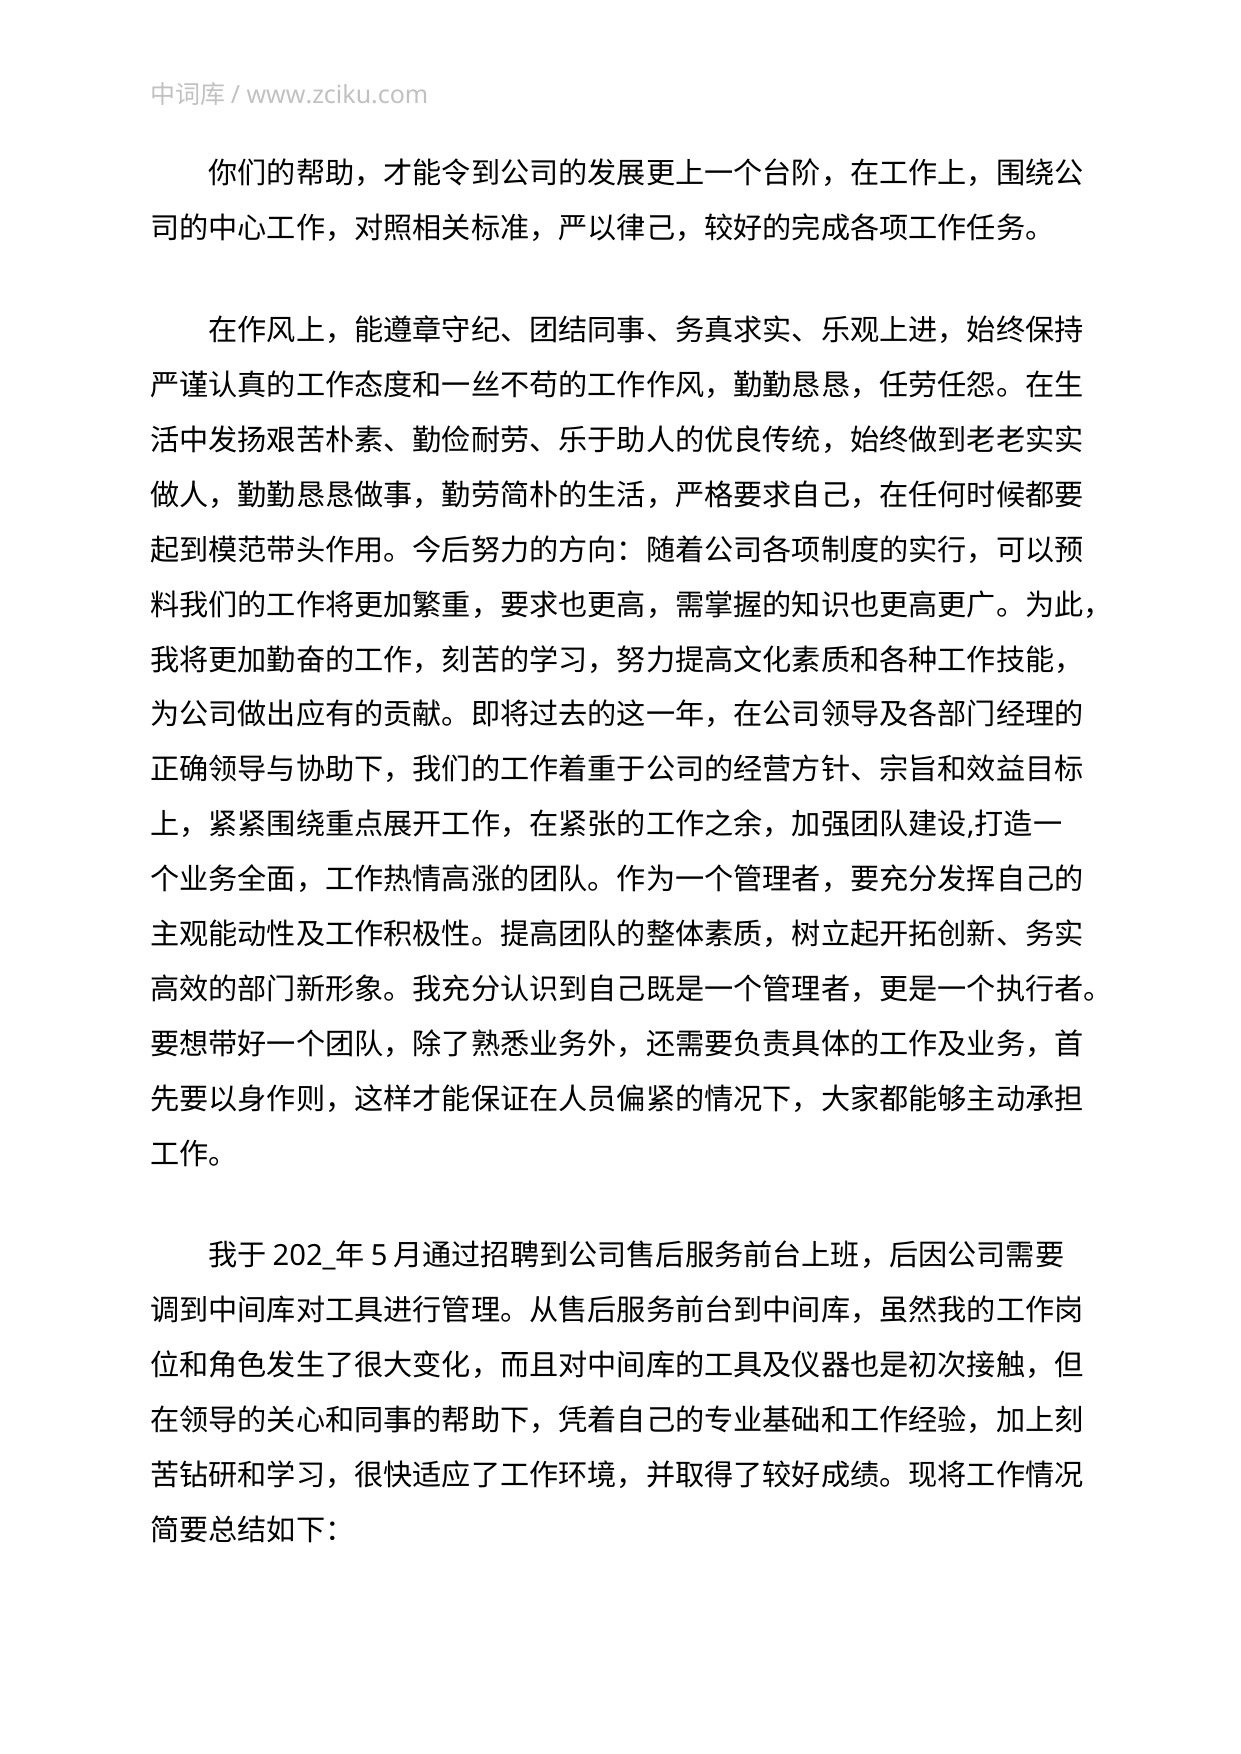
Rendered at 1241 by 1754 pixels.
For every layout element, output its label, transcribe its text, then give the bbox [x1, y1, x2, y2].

text 我于202_年5月通过招聘到公司售后服务前台上班，后因公司需要调到中间库对工具进行管理。从售后服务前台到中间库，虽然我的工作岗位和角色发生了很大变化，而且对中间库的工具及仪器也是初次接触，但在领导的关心和同事的帮助下，凭着自己的专业基础和工作经验，加上刻苦钻研和学习，很快适应了工作环境，并取得了较好成绩。现将工作情况简要总结如下： [150, 1232, 1090, 1549]
text 在作风上，能遵章守纪、团结同事、务真求实、乐观上进，始终保持严谨认真的工作态度和一丝不苟的工作作风，勤勤恳恳，任劳任怨。在生活中发扬艰苦朴素、勤俭耐劳、乐于助人的优良传统，始终做到老老实实做人，勤勤恳恳做事，勤劳简朴的生活，严格要求自己，在任何时候都要起到模范带头作用。今后努力的方向：随着公司各项制度的实行，可以预料我们的工作将更加繁重，要求也更高，需掌握的知识也更高更广。为此，我将更加勤奋的工作，刻苦的学习，努力提高文化素质和各种工作技能，为公司做出应有的贡献。即将过去的这一年，在公司领导及各部门经理的正确领导与协助下，我们的工作着重于公司的经营方针、宗旨和效益目标上，紧紧围绕重点展开工作，在紧张的工作之余，加强团队建设,打造一个业务全面，工作热情高涨的团队。作为一个管理者，要充分发挥自己的主观能动性及工作积极性。提高团队的整体素质，树立起开拓创新、务实高效的部门新形象。我充分认识到自己既是一个管理者，更是一个执行者。要想带好一个团队，除了熟悉业务外，还需要负责具体的工作及业务，首先要以身作则，这样才能保证在人员偏紧的情况下，大家都能够主动承担工作。 [150, 307, 1090, 1172]
text 你们的帮助，才能令到公司的发展更上一个台阶，在工作上，围绕公司的中心工作，对照相关标准，严以律己，较好的完成各项工作任务。 [150, 150, 1090, 247]
